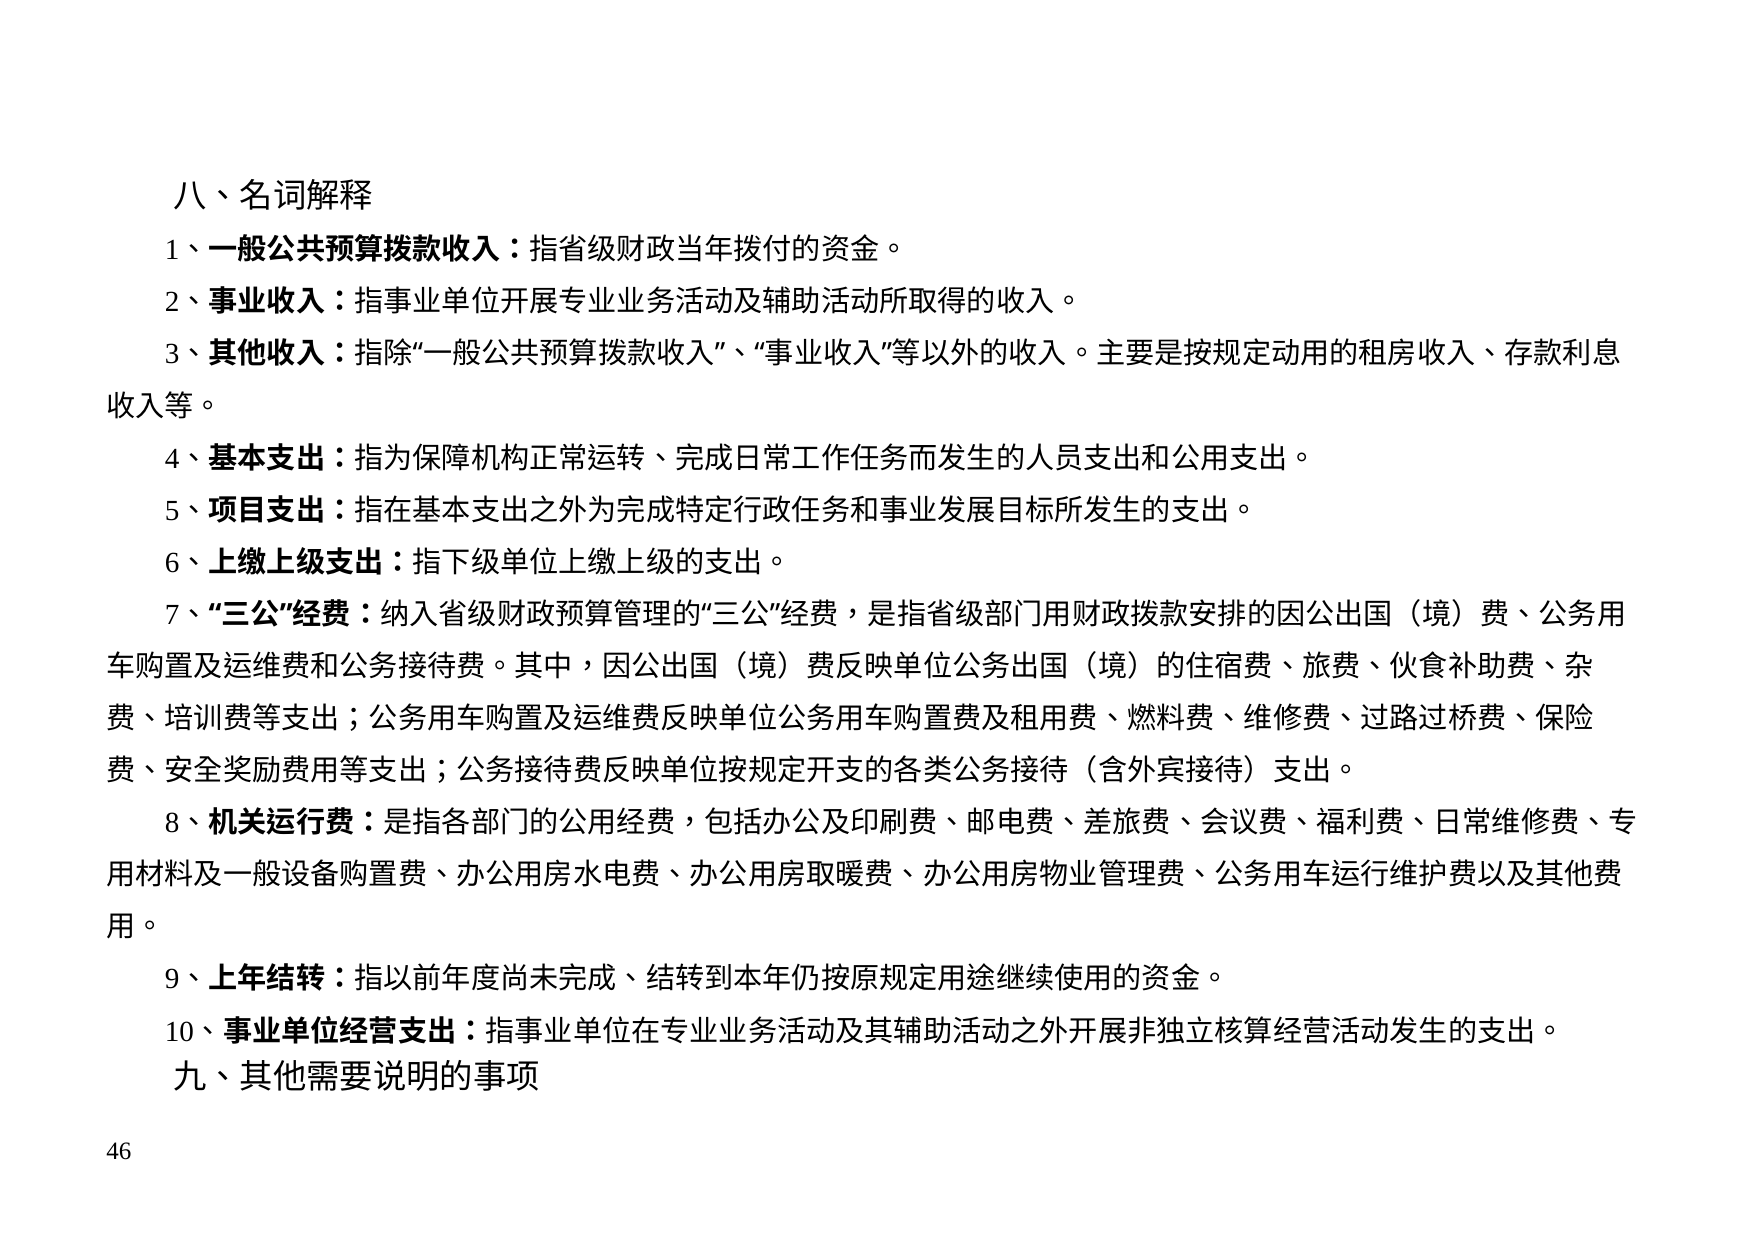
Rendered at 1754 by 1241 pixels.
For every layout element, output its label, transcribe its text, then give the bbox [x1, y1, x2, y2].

text 3、其他收入：指除“一般公共预算拨款收入”、“事业收入”等以外的收入。主要是按规定动用的租房收入、存款利息收入等。 [106, 322, 1648, 426]
text 4、基本支出：指为保障机构正常运转、完成日常工作任务而发生的人员支出和公用支出。 [106, 426, 1648, 478]
text 5、项目支出：指在基本支出之外为完成特定行政任务和事业发展目标所发生的支出。 [106, 478, 1648, 531]
text 1、一般公共预算拨款收入：指省级财政当年拨付的资金。 [106, 218, 1648, 270]
text 八、名词解释 [106, 172, 1648, 217]
text 8、机关运行费：是指各部门的公用经费，包括办公及印刷费、邮电费、差旅费、会议费、福利费、日常维修费、专用材料及一般设备购置费、办公用房水电费、办公用房取暖费、办公用房物业管理费、公务用车运行维护费以及其他费用。 [106, 791, 1648, 947]
text 6、上缴上级支出：指下级单位上缴上级的支出。 [106, 531, 1648, 583]
text 10、事业单位经营支出：指事业单位在专业业务活动及其辅助活动之外开展非独立核算经营活动发生的支出。 [106, 999, 1648, 1051]
text 2、事业收入：指事业单位开展专业业务活动及辅助活动所取得的收入。 [106, 270, 1648, 322]
text 九、其他需要说明的事项 [106, 1052, 1648, 1098]
text 7、“三公”经费：纳入省级财政预算管理的“三公”经费，是指省级部门用财政拨款安排的因公出国（境）费、公务用车购置及运维费和公务接待费。其中，因公出国（境）费反映单位公务出国（境）的住宿费、旅费、伙食补助费、杂费、培训费等支出；公务用车购置及运维费反映单位公务用车购置费及租用费、燃料费、维修费、过路过桥费、保险费、安全奖励费用等支出；公务接待费反映单位按规定开支的各类公务接待（含外宾接待）支出。 [106, 583, 1648, 791]
text 9、上年结转：指以前年度尚未完成、结转到本年仍按原规定用途继续使用的资金。 [106, 947, 1648, 999]
